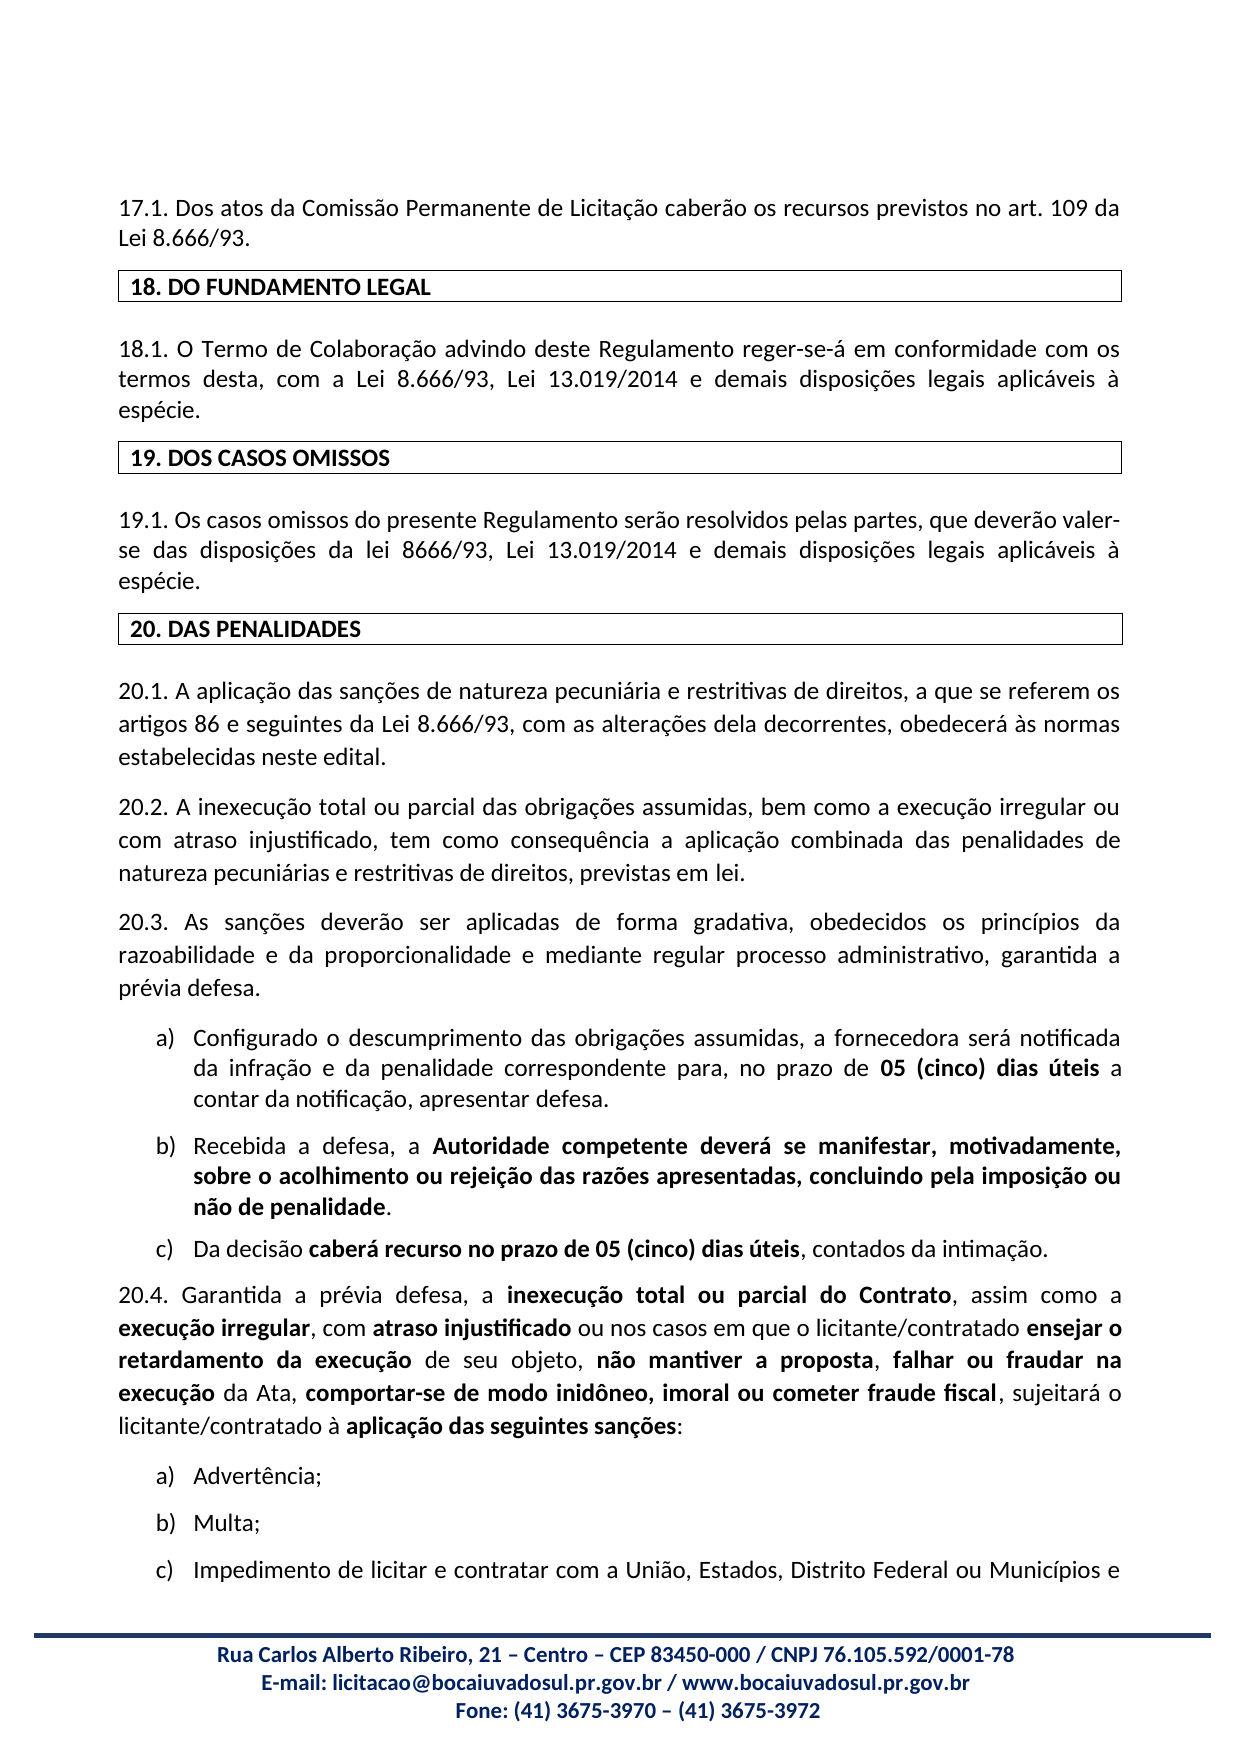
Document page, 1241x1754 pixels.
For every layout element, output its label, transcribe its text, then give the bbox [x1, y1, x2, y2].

text 17.1. Dos atos da Comissão Permanente de Licitação caberão os recursos previstos no art. 109 da Lei 8.666/93. [118, 192, 1122, 253]
list Da decisão caberá recurso no prazo de 05 (cinco) dias úteis, contados da intimação. [156, 1238, 1122, 1262]
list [156, 1554, 1122, 1585]
text 18.1. O Termo de Colaboração advindo deste Regulamento reger-se-á em conformidade com os termos desta, com a Lei 8.666/93, Lei 13.019/2014 e demais disposições legais aplicáveis à espécie. [118, 333, 1122, 424]
list Multa; [156, 1507, 1122, 1538]
text 20.2. A inexecução total ou parcial das obrigações assumidas, bem como a execução irregular ou com atraso injustificado, tem como consequência a aplicação combinada das penalidades de natureza pecuniárias e restritivas de direitos, previstas em lei. [118, 791, 1122, 887]
list Configurado o descumprimento das obrigações assumidas, a fornecedora será notificada da infração e da penalidade correspondente para, no prazo de 05 (cinco) dias úteis a contar da notificação, apresentar defesa. [156, 1022, 1122, 1113]
table_header 19. DOS CASOS OMISSOS [119, 442, 1121, 473]
text 19.1. Os casos omissos do presente Regulamento serão resolvidos pelas partes, que deverão valer-se das disposições da lei 8666/93, Lei 13.019/2014 e demais disposições legais aplicáveis à espécie. [118, 504, 1122, 596]
table_header 20. DAS PENALIDADES [119, 614, 1122, 644]
text 20.1. A aplicação das sanções de natureza pecuniária e restritivas de direitos, a que se referem os artigos 86 e seguintes da Lei 8.666/93, com as alterações dela decorrentes, obedecerá às normas estabelecidas neste edital. [118, 676, 1122, 772]
list Advertência; [156, 1460, 1122, 1491]
subtitle Recebida a defesa, a Autoridade competente deverá se manifestar, motivadamente, sobre o acolhimento ou rejeição das razões apresentadas, concluindo pela imposição ou não de penalidade. [156, 1130, 1122, 1222]
text 20.4. Garantida a prévia defesa, a inexecução total ou parcial do Contrato, assim como a execução irregular, com atraso injustificado ou nos casos em que o licitante/contratado ensejar o retardamento da execução de seu objeto, não mantiver a proposta, falhar ou fraudar na execução da Ata, comportar-se de modo inidôneo, imoral ou cometer fraude fiscal, sujeitará o licitante/contratado à aplicação das seguintes sanções: [118, 1279, 1122, 1441]
table_header 18. DO FUNDAMENTO LEGAL [119, 271, 1121, 301]
text 20.3. As sanções deverão ser aplicadas de forma gradativa, obedecidos os princípios da razoabilidade e da proporcionalidade e mediante regular processo administrativo, garantida a prévia defesa. [118, 906, 1122, 1003]
